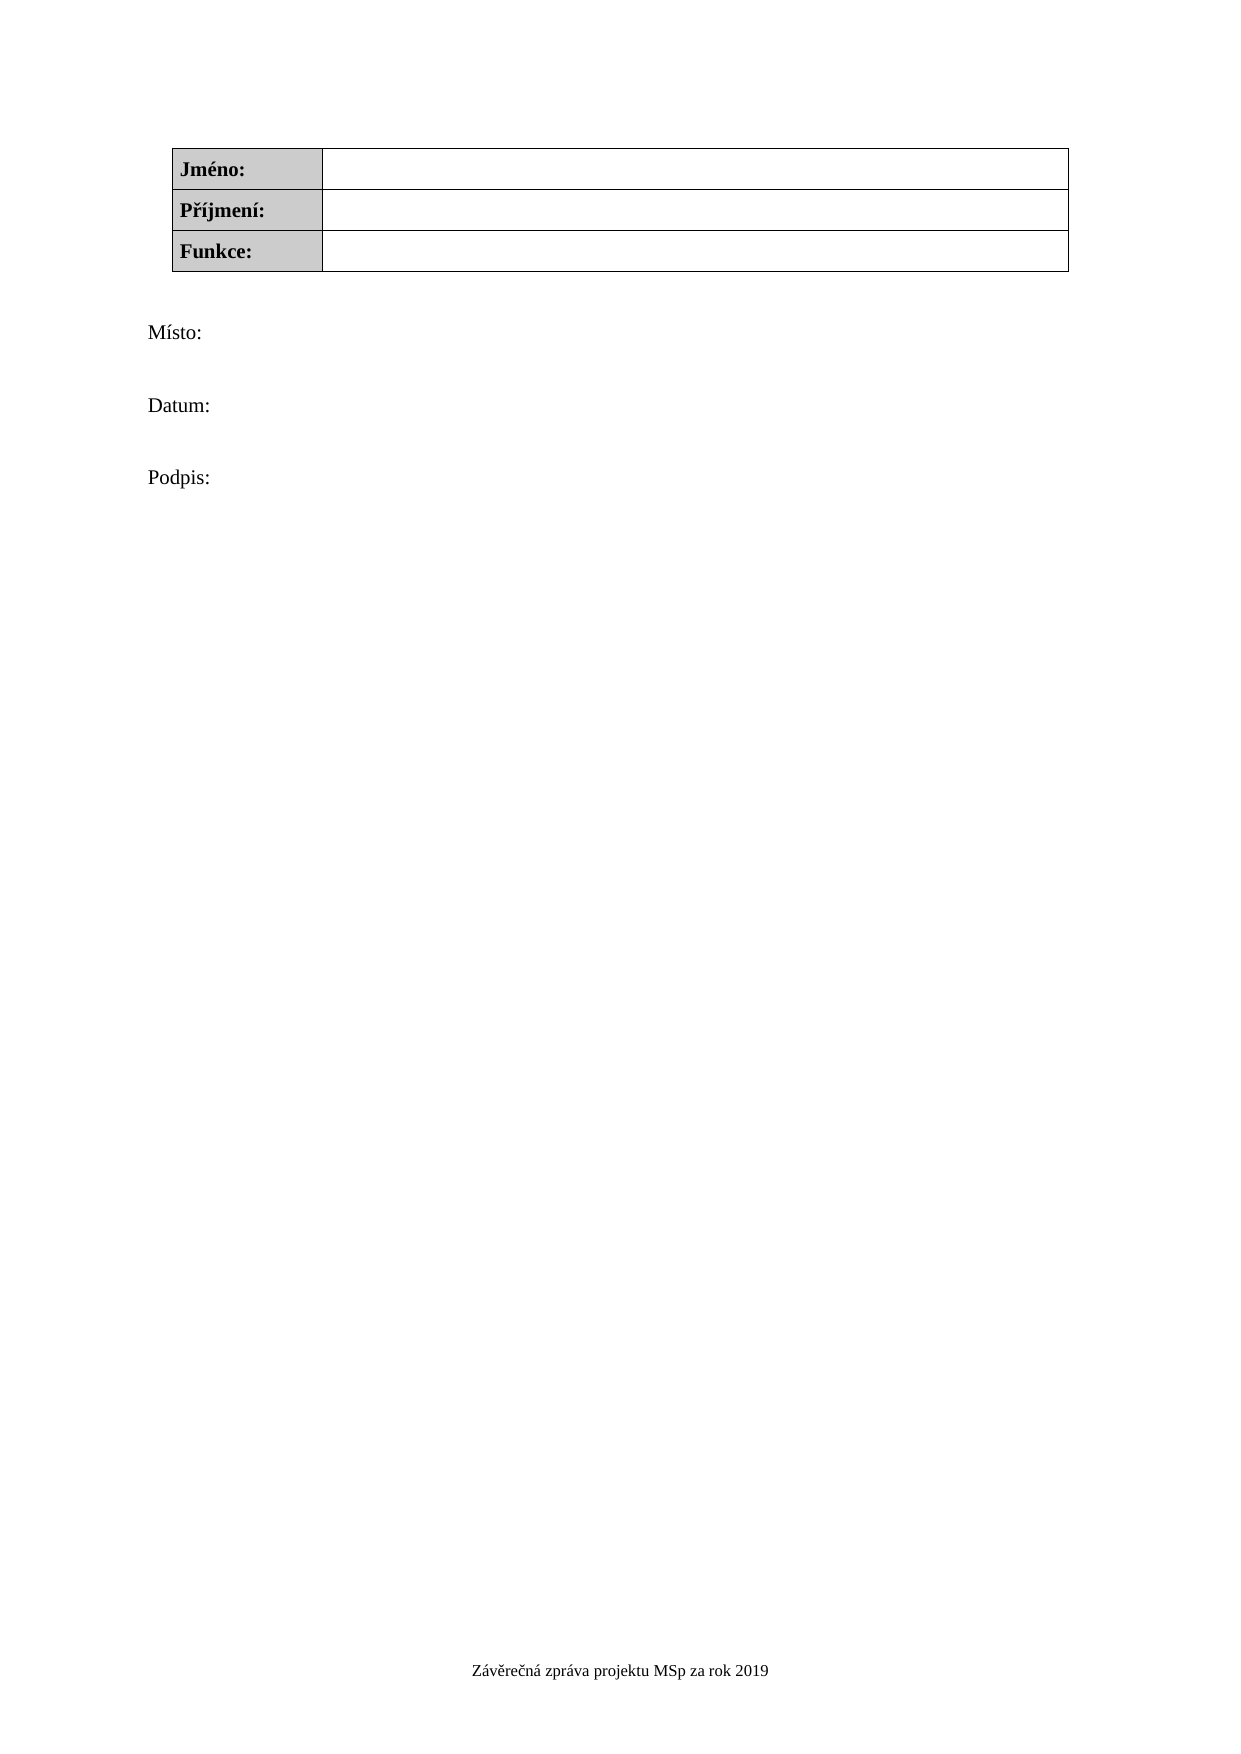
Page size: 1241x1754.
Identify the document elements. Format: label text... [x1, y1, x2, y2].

table_cell Příjmení: [173, 190, 322, 230]
table_cell [323, 231, 1068, 271]
text Podpis: [148, 465, 1092, 489]
table_cell [323, 190, 1068, 230]
table_cell Funkce: [173, 231, 322, 271]
table_header [323, 149, 1068, 189]
text Datum: [148, 392, 1092, 417]
text Místo: [148, 320, 1092, 344]
table_header Jméno: [173, 149, 322, 189]
